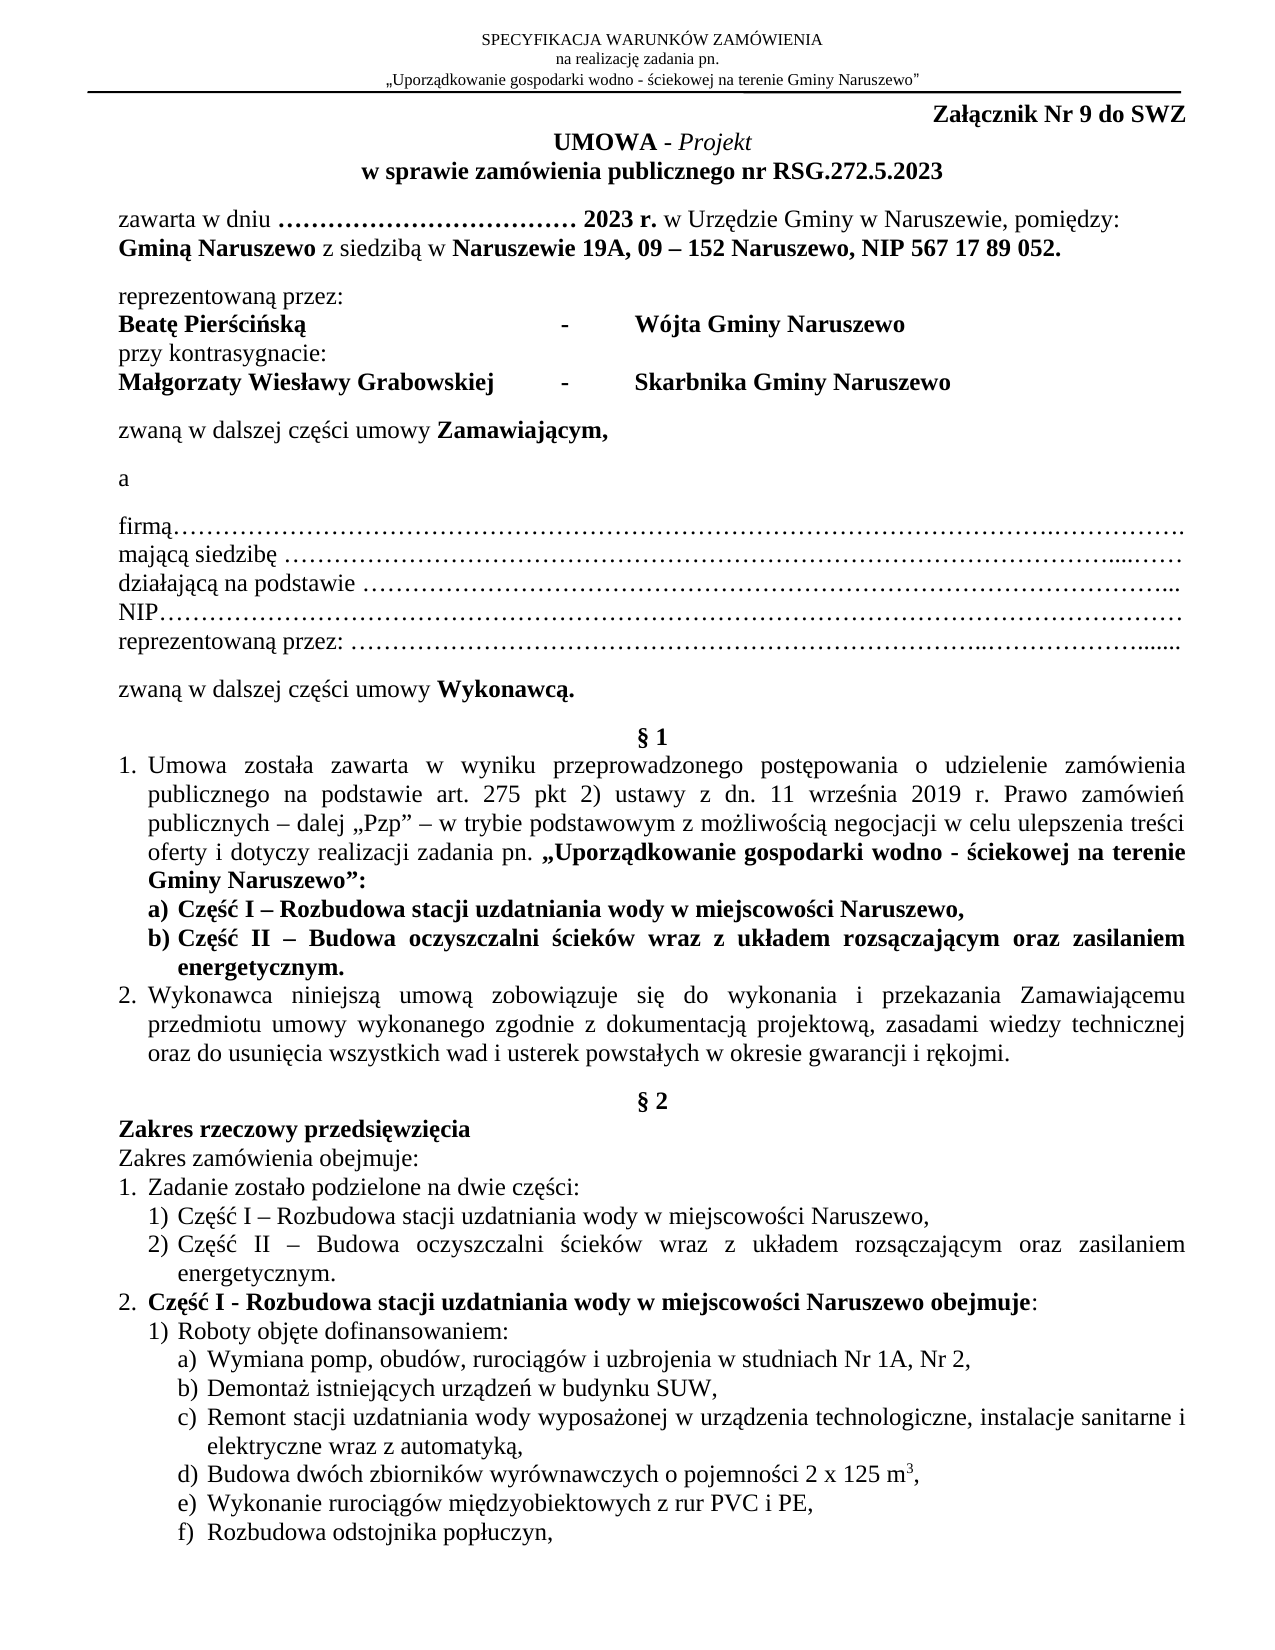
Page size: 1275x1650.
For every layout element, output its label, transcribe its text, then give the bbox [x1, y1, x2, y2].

text Zakres rzeczowy przedsięwzięcia [118, 1114, 1186, 1143]
list Umowa została zawarta w wyniku przeprowadzonego postępowania o udzielenie zamówienia publicznego na podstawie art. 275 pkt 2) ustawy z dn. 11 września 2019 r. Prawo zamówień publicznych – dalej „Pzp” – w trybie podstawowym z możliwością negocjacji w celu ulepszenia treści oferty i dotyczy realizacji zadania pn. „Uporządkowanie gospodarki wodno - ściekowej na terenie Gminy Naruszewo”: [118, 750, 1186, 894]
text § 2 [118, 1086, 1186, 1114]
list Część II – Budowa oczyszczalni ścieków wraz z układem rozsączającym oraz zasilaniem energetycznym. [148, 1229, 1186, 1287]
text w sprawie zamówienia publicznego nr RSG.272.5.2023 [118, 156, 1186, 185]
text działającą na podstawie ……………………………………………………………………………………... [118, 568, 1186, 597]
text firmą…………………………………………………………………………………………….……………. [118, 511, 1186, 539]
text mającą siedzibę ………………………………………………………………………………………....…… [118, 539, 1186, 568]
list Wymiana pomp, obudów, rurociągów i uzbrojenia w studniach Nr 1A, Nr 2, [177, 1344, 1186, 1373]
text UMOWA - Projekt [118, 127, 1186, 156]
text zwaną w dalszej części umowy Wykonawcą. [118, 674, 1186, 702]
list Rozbudowa odstojnika popłuczyn, [177, 1517, 1186, 1546]
text Gminą Naruszewo z siedzibą w Naruszewie 19A, 09 – 152 Naruszewo, NIP 567 17 89 052. [118, 233, 1186, 262]
text zawarta w dniu ……………………………… 2023 r. w Urzędzie Gminy w Naruszewie, pomiędzy: [118, 204, 1186, 233]
list Wykonanie rurociągów międzyobiektowych z rur PVC i PE, [177, 1488, 1186, 1517]
list Demontaż istniejących urządzeń w budynku SUW, [177, 1373, 1186, 1402]
text zwaną w dalszej części umowy Zamawiającym, [118, 415, 1186, 444]
list Część I - Rozbudowa stacji uzdatniania wody w miejscowości Naruszewo obejmuje: [118, 1287, 1186, 1316]
text a [118, 463, 1186, 492]
list Zadanie zostało podzielone na dwie części: [118, 1172, 1186, 1201]
text Małgorzaty Wiesławy Grabowskiej - Skarbnika Gminy Naruszewo [118, 367, 1186, 396]
text Załącznik Nr 9 do SWZ [118, 99, 1186, 127]
list Budowa dwóch zbiorników wyrównawczych o pojemności 2 x 125 m3, [177, 1459, 1186, 1488]
list Remont stacji uzdatniania wody wyposażonej w urządzenia technologiczne, instalacje sanitarne i elektryczne wraz z automatyką, [177, 1402, 1186, 1459]
text reprezentowaną przez: [118, 281, 1186, 309]
list Część I – Rozbudowa stacji uzdatniania wody w miejscowości Naruszewo, [148, 1201, 1186, 1229]
list Część II – Budowa oczyszczalni ścieków wraz z układem rozsączającym oraz zasilaniem energetycznym. [148, 923, 1186, 980]
list Wykonawca niniejszą umową zobowiązuje się do wykonania i przekazania Zamawiającemu przedmiotu umowy wykonanego zgodnie z dokumentacją projektową, zasadami wiedzy technicznej oraz do usunięcia wszystkich wad i usterek powstałych w okresie gwarancji i rękojmi. [118, 980, 1186, 1067]
text przy kontrasygnacie: [118, 338, 1186, 367]
text reprezentowaną przez: …………………………………………………………………..………………....... [118, 626, 1186, 654]
text Zakres zamówienia obejmuje: [118, 1143, 1186, 1172]
text § 1 [118, 722, 1186, 750]
list Część I – Rozbudowa stacji uzdatniania wody w miejscowości Naruszewo, [148, 894, 1186, 923]
text NIP…………………………………………………………………………………………………………… [118, 597, 1186, 626]
text Beatę Pierścińską - Wójta Gminy Naruszewo [118, 309, 1186, 338]
list Roboty objęte dofinansowaniem: [148, 1316, 1186, 1344]
